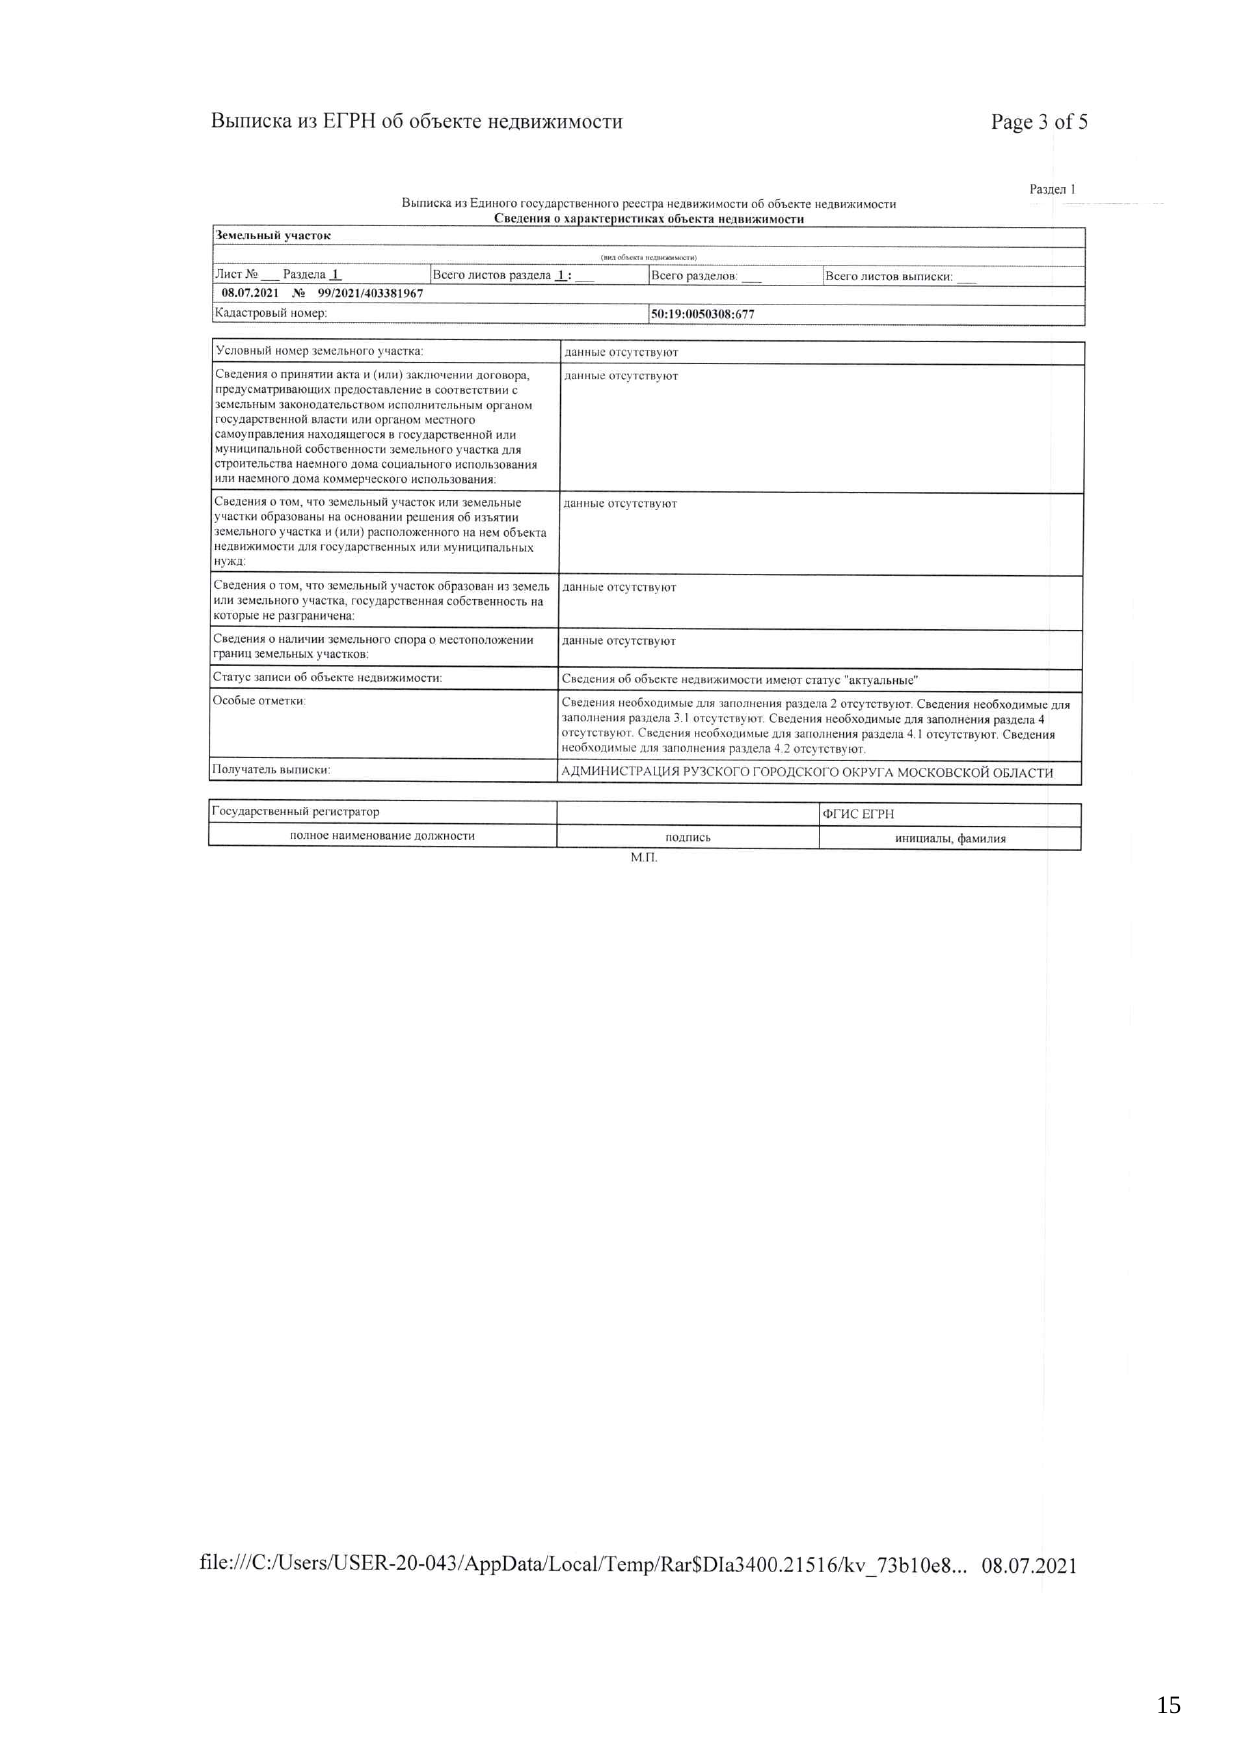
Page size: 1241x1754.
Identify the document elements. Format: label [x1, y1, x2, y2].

picture [103, 88, 1181, 1609]
